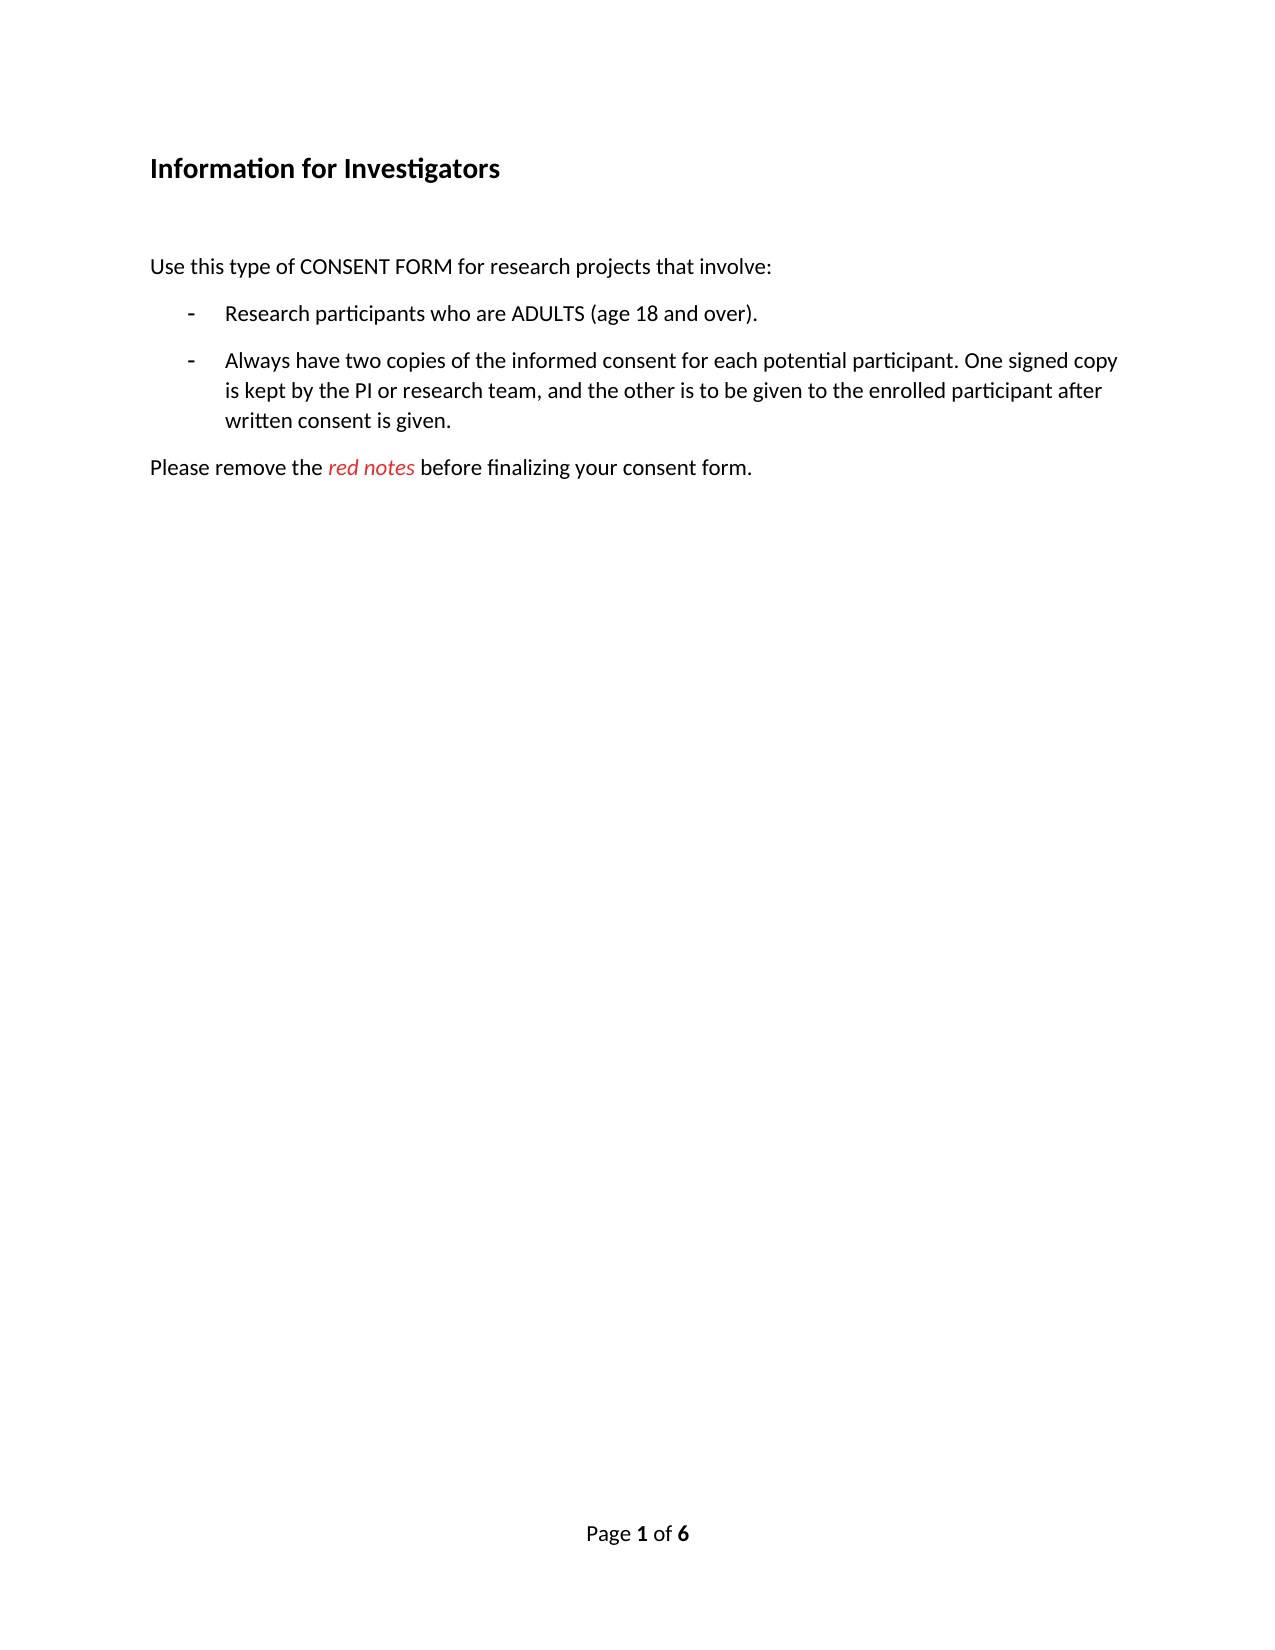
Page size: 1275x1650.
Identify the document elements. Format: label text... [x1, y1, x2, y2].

text Please remove the red notes before finalizing your consent form. [150, 453, 1125, 481]
list Always have two copies of the informed consent for each potential participant. One signed copy is kept by the PI or research team, and the other is to be given to the enrolled participant after written consent is given. [187, 346, 1125, 434]
text Information for Investigators [150, 150, 1125, 186]
text Use this type of CONSENT FORM for research projects that involve: [150, 252, 1125, 280]
list Research participants who are ADULTS (age 18 and over). [187, 299, 1125, 327]
